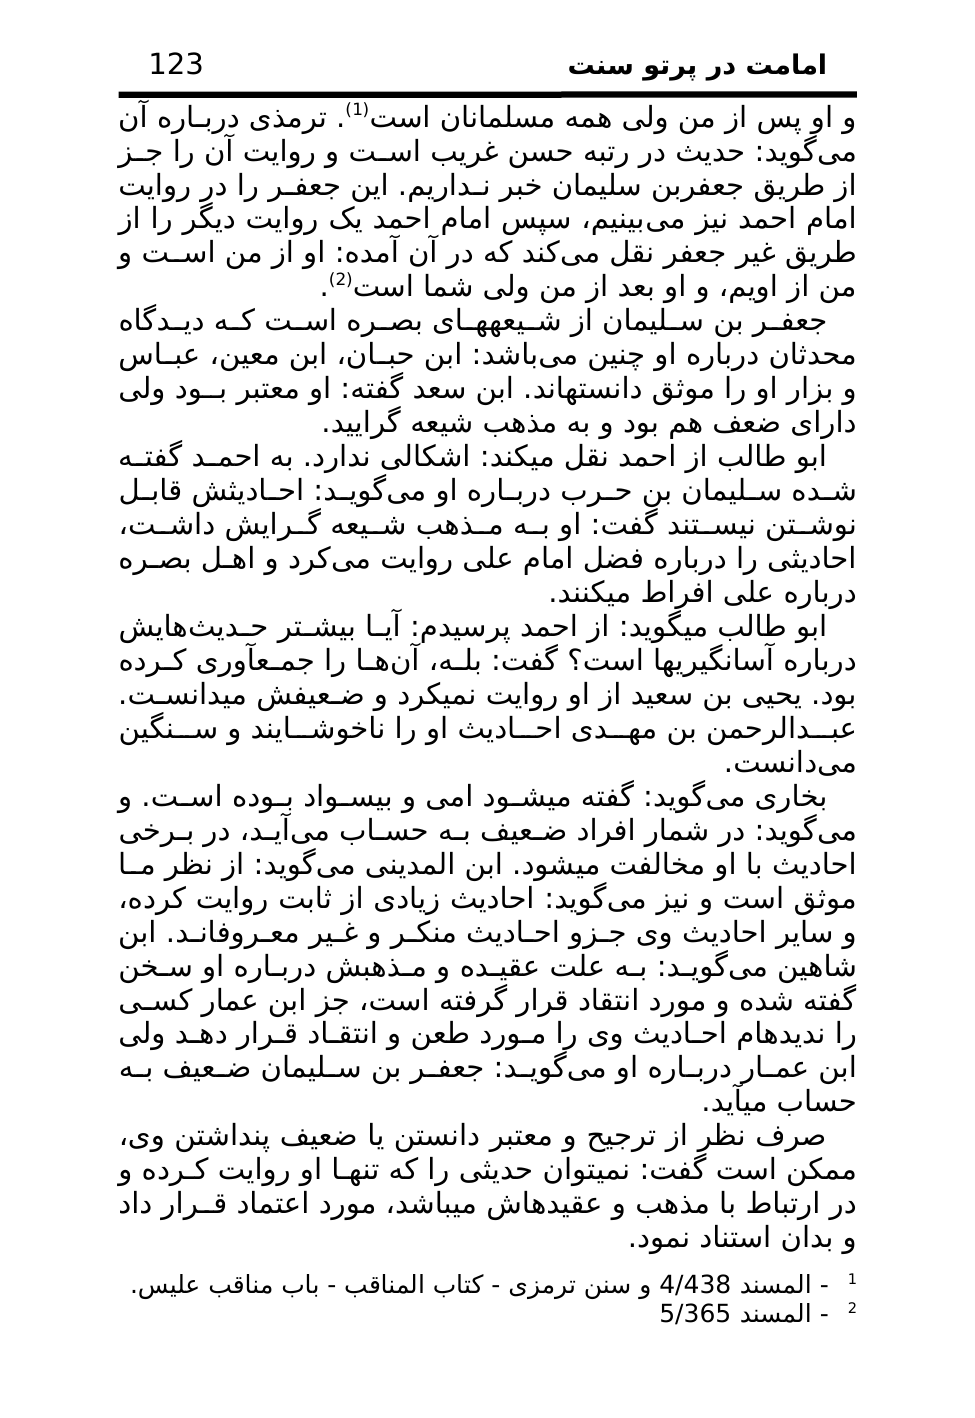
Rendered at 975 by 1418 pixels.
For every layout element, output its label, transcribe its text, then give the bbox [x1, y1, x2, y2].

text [118, 100, 857, 304]
text ابو طالب میگوید: از احمد پرسیدم: آیا بیشتر حدیث‌هایش درباره آسانگیریها است؟ گفت: بله، آن‌ها را جمعآوری کرده بود. یحیی بن سعید از او روایت نمیکرد و ضعیفش میدانست. عبدالرحمن بن مهدی احادیث او را ناخوشایند و سنگین می‌دانست. [118, 609, 857, 779]
text صرف نظر از ترجیح و معتبر دانستن یا ضعیف پنداشتن وی، ممکن است گفت: نمیتوان حدیثی را که تنها او روایت کرده و در ارتباط با مذهب و عقیدهاش میباشد، مورد اعتماد قرار داد و بدان استناد نمود. [118, 1119, 857, 1254]
text بخاری می‌گوید: گفته میشود امی و بیسواد بوده است. و می‌گوید: در شمار افراد ضعیف به حساب می‌آید، در برخی احادیث با او مخالفت میشود. ابن المدینی می‌گوید: از نظر ما موثق است و نیز می‌گوید: احادیث زیادی از ثابت روایت کرده، و سایر احادیث وی جزو احادیث منکر و غیر معروفاند. ابن شاهین می‌گوید: به علت عقیده و مذهبش درباره او سخن گفته شده و مورد انتقاد قرار گرفته است، جز ابن عمار کسی را ندیدهام احادیث وی را مورد طعن و انتقاد قرار دهد ولی ابن عمار درباره او می‌گوید: جعفر بن سلیمان ضعیف به حساب میآید. [118, 779, 857, 1119]
text جعفر بن سلیمان از شیعههای بصره است که دیدگاه محدثان درباره او چنین می‌باشد: ابن حبان، ابن معین، عباس و بزار او را موثق دانستهاند. ابن سعد گفته: او معتبر بود ولی دارای ضعف هم بود و به مذهب شیعه گرایید. [118, 304, 857, 439]
text ابو طالب از احمد نقل میکند: اشکالی ندارد. به احمد گفته شده سلیمان بن حرب درباره او می‌گوید: احادیثش قابل نوشتن نیستند گفت: او به مذهب شیعه گرایش داشت، احادیثی را درباره فضل امام علی روایت می‌کرد و اهل بصره درباره علی افراط میکنند. [118, 439, 857, 609]
